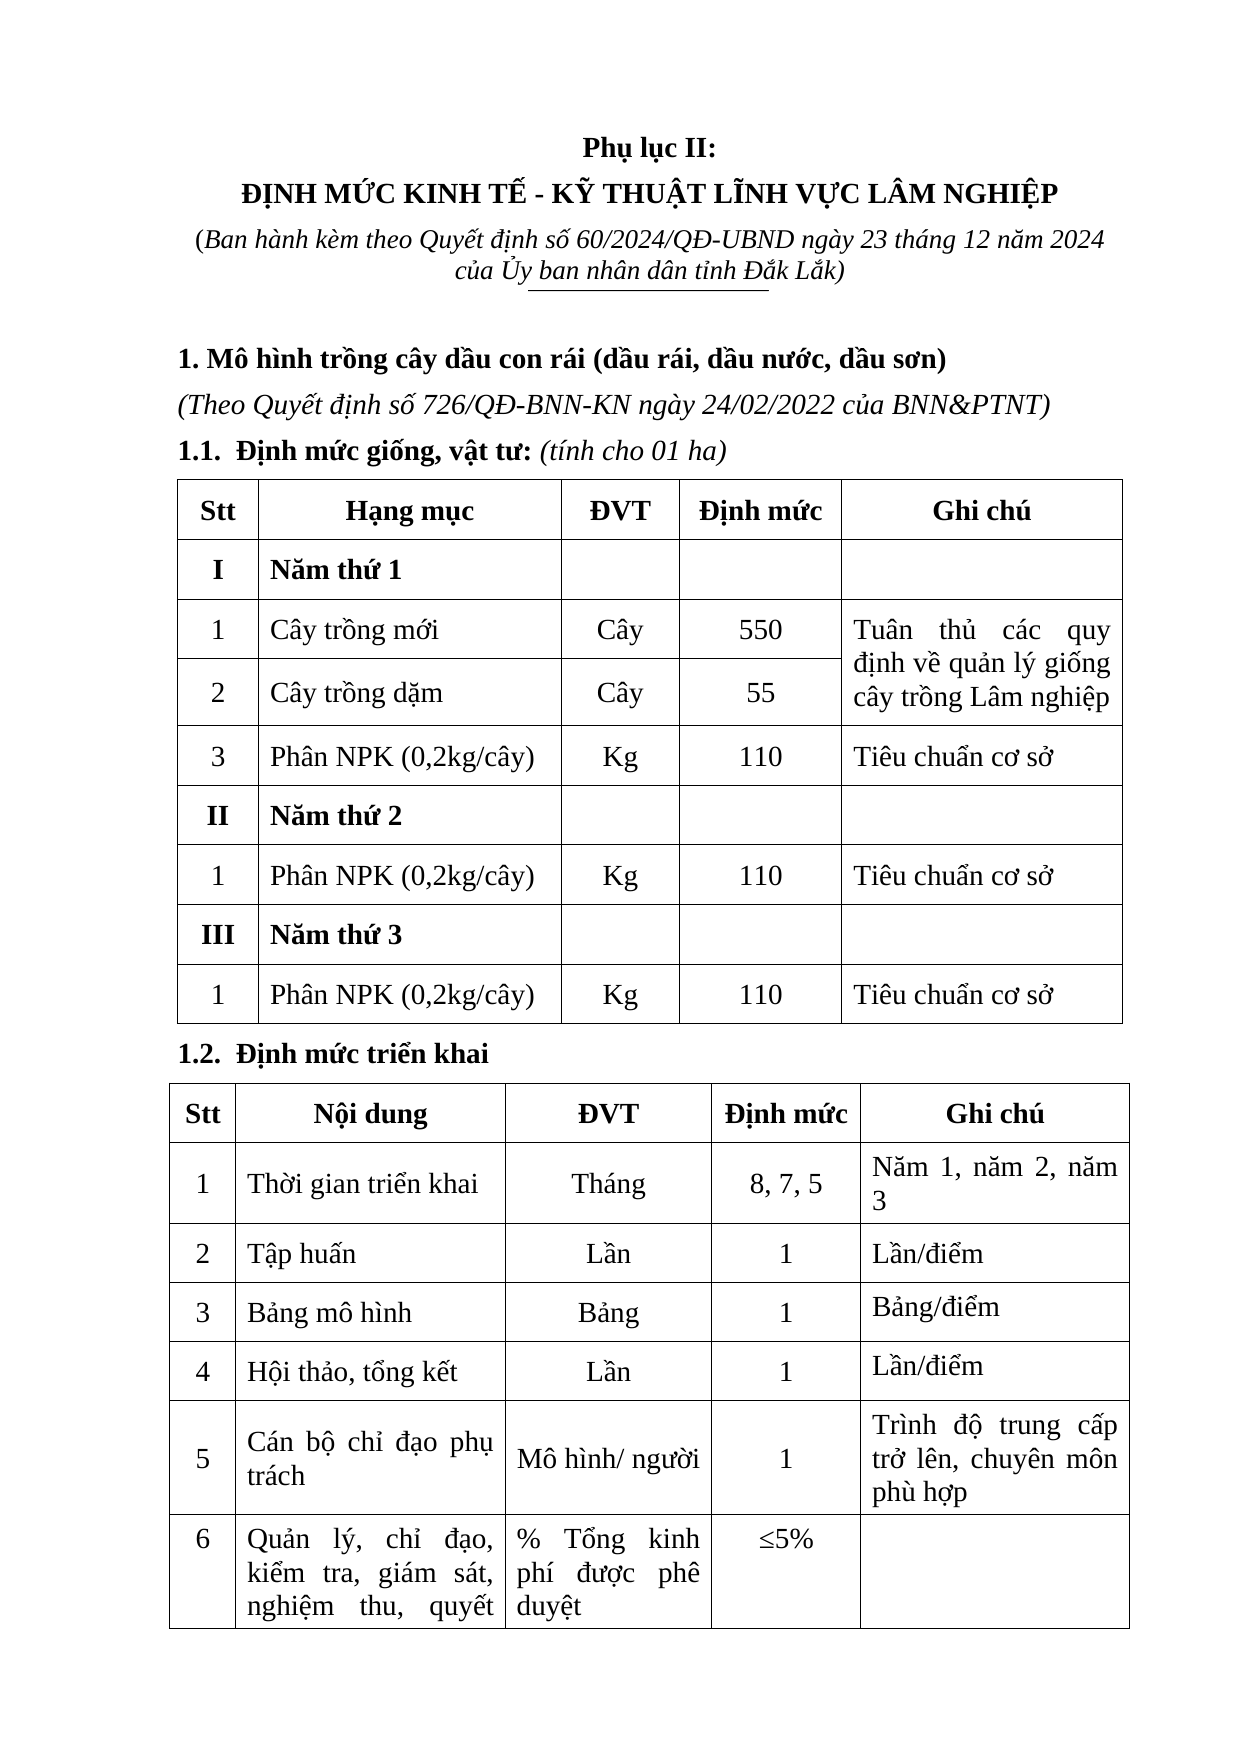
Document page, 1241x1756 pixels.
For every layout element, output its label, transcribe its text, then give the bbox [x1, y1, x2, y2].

table_cell ≤5% [712, 1515, 860, 1628]
table_cell 3 [170, 1283, 235, 1341]
table_cell Lần [506, 1342, 711, 1400]
text (Theo Quyết định số 726/QĐ-BNN-KN ngày 24/02/2022 của BNN&PTNT) [177, 387, 1122, 421]
table_cell 1 [712, 1224, 860, 1282]
table_cell Hội thảo, tổng kết [236, 1342, 505, 1400]
table_cell Kg [562, 726, 679, 785]
table_cell Tiêu chuẩn cơ sở [842, 845, 1122, 904]
table_cell 8, 7, 5 [712, 1143, 860, 1223]
table_header Stt [170, 1084, 235, 1142]
table_cell 1 [712, 1401, 860, 1514]
table_cell Phân NPK (0,2kg/cây) [259, 845, 561, 904]
table_cell III [178, 905, 258, 963]
table_cell [680, 786, 841, 844]
table_cell Năm thứ 2 [259, 786, 561, 844]
table_cell Tuân thủ các quy định về quản lý giống cây trồng Lâm nghiệp [842, 600, 1122, 725]
table_cell 2 [170, 1224, 235, 1282]
table_cell Mô hình/ người [506, 1401, 711, 1514]
table_cell Năm 1, năm 2, năm 3 [861, 1143, 1129, 1223]
table_cell Tiêu chuẩn cơ sở [842, 726, 1122, 785]
table_cell Phân NPK (0,2kg/cây) [259, 965, 561, 1023]
table_cell Kg [562, 965, 679, 1023]
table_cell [506, 1515, 711, 1628]
table_cell Bảng mô hình [236, 1283, 505, 1341]
table_cell Cây trồng mới [259, 600, 561, 658]
table_cell 110 [680, 845, 841, 904]
table_cell 2 [178, 659, 258, 725]
table_cell 1 [178, 965, 258, 1023]
table_cell Cây [562, 600, 679, 658]
table_cell 1 [178, 845, 258, 904]
list Định mức triển khai [177, 1037, 1122, 1070]
table_cell Kg [562, 845, 679, 904]
subtitle ĐỊNH MỨC KINH TẾ - KỸ THUẬT LĨNH VỰC LÂM NGHIỆP [177, 177, 1122, 210]
table_cell 1 [712, 1283, 860, 1341]
table_cell [842, 786, 1122, 844]
table_header ĐVT [506, 1084, 711, 1142]
table_cell Tháng [506, 1143, 711, 1223]
table_cell 3 [178, 726, 258, 785]
table_header Stt [178, 480, 258, 539]
list Định mức giống, vật tư: (tính cho 01 ha) [177, 433, 1122, 467]
table_header Ghi chú [861, 1084, 1129, 1142]
table_cell II [178, 786, 258, 844]
table_cell Bảng [506, 1283, 711, 1341]
table_cell [842, 905, 1122, 963]
table_header Nội dung [236, 1084, 505, 1142]
table_cell Năm thứ 1 [259, 540, 561, 598]
table_cell [562, 905, 679, 963]
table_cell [236, 1515, 505, 1628]
table_header ĐVT [562, 480, 679, 539]
table_cell 5 [170, 1401, 235, 1514]
table_cell [562, 786, 679, 844]
table_cell Trình độ trung cấp trở lên, chuyên môn phù hợp [861, 1401, 1129, 1514]
subtitle Phụ lục II: [177, 131, 1122, 164]
table_cell Cây [562, 659, 679, 725]
table_cell 1 [178, 600, 258, 658]
table_cell Tập huấn [236, 1224, 505, 1282]
table_cell [842, 540, 1122, 598]
table_cell Thời gian triển khai [236, 1143, 505, 1223]
table_cell 1 [170, 1143, 235, 1223]
table_cell 110 [680, 726, 841, 785]
table_cell I [178, 540, 258, 598]
table_header Định mức [680, 480, 841, 539]
table_cell 6 [170, 1515, 235, 1628]
table_cell 110 [680, 965, 841, 1023]
table_header Định mức [712, 1084, 860, 1142]
table_cell Cây trồng dặm [259, 659, 561, 725]
table_cell Tiêu chuẩn cơ sở [842, 965, 1122, 1023]
table_header Hạng mục [259, 480, 561, 539]
table_cell Phân NPK (0,2kg/cây) [259, 726, 561, 785]
table_cell Lần [506, 1224, 711, 1282]
table_cell [680, 905, 841, 963]
table_cell Bảng/điểm [861, 1283, 1129, 1341]
text (Ban hành kèm theo Quyết định số 60/2024/QĐ-UBND ngày 23 tháng 12 năm 2024 của Ủy ban nhân dân tỉnh Đắk Lắk) [177, 223, 1122, 285]
table_cell 550 [680, 600, 841, 658]
table_cell [680, 540, 841, 598]
table_cell 1 [712, 1342, 860, 1400]
table_cell [562, 540, 679, 598]
table_cell 55 [680, 659, 841, 725]
table_cell Cán bộ chỉ đạo phụ trách [236, 1401, 505, 1514]
table_cell Lần/điểm [861, 1224, 1129, 1282]
table_header Ghi chú [842, 480, 1122, 539]
subtitle Mô hình trồng cây dầu con rái (dầu rái, dầu nước, dầu sơn) [177, 341, 1122, 375]
table_cell [861, 1515, 1129, 1628]
table_cell Lần/điểm [861, 1342, 1129, 1400]
table_cell Năm thứ 3 [259, 905, 561, 963]
table_cell 4 [170, 1342, 235, 1400]
